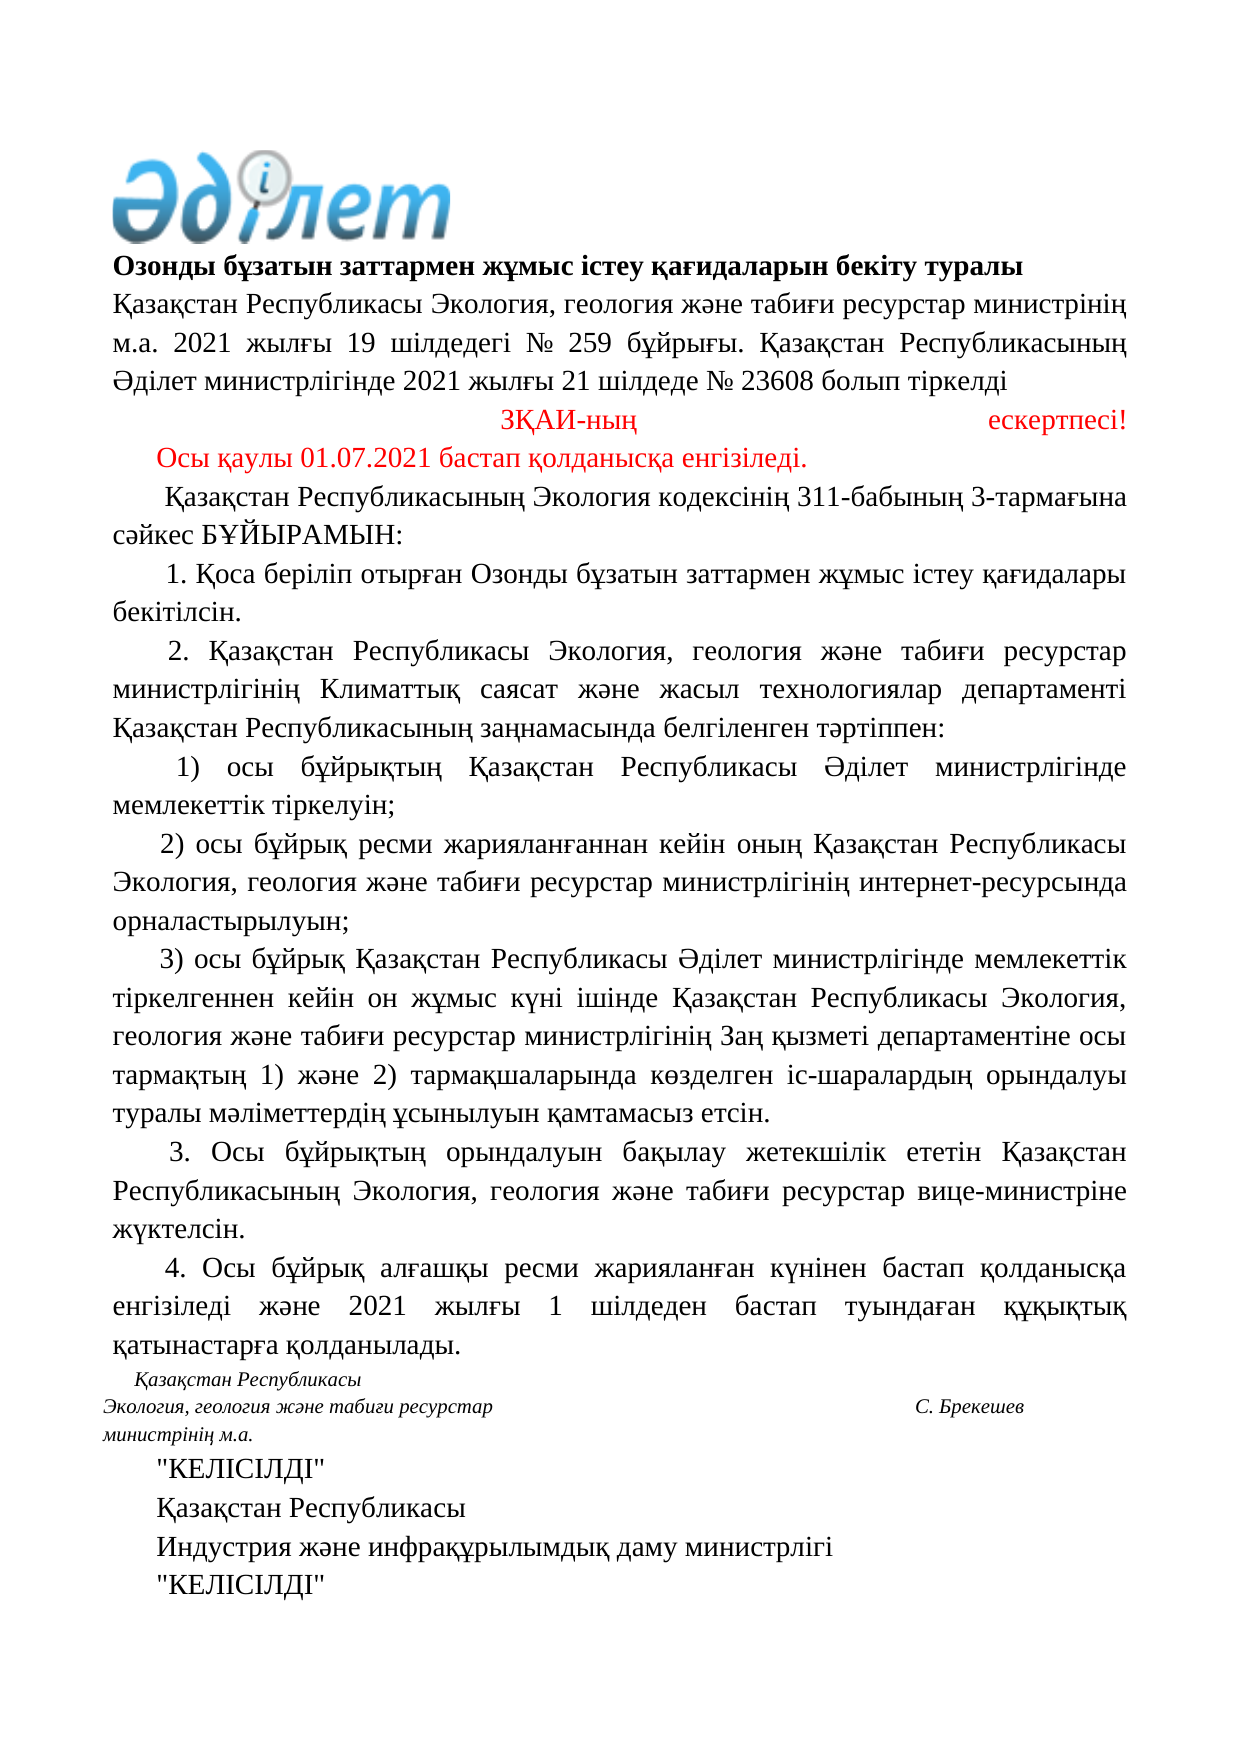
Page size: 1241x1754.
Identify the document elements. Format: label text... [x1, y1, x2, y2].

text Озонды бұзатын заттармен жұмыс істеу қағидаларын бекіту туралы [112, 248, 1128, 281]
text "КЕЛІСІЛДІ" [112, 1452, 1128, 1485]
text Қазақстан Республикасының Экология кодексінің 311-бабының 3-тармағына сәйкес БҰЙЫРАМЫН: [112, 479, 1128, 551]
text Қазақстан Республикасы Экология, геология және табиғи ресурстар министрінің м.а. 2021 жылғы 19 шiлдедегі № 259 бұйрығы. Қазақстан Республикасының Әділет министрлігінде 2021 жылғы 21 шiлдеде № 23608 болып тіркелді [112, 286, 1128, 397]
text 3. Осы бұйрықтың орындалуын бақылау жетекшілік ететін Қазақстан Республикасының Экология, геология және табиғи ресурстар вице-министріне жүктелсін. [112, 1134, 1128, 1245]
text Қазақстан Республикасы [112, 1490, 1128, 1524]
text ЗҚАИ-ның ескертпесі! Осы қаулы 01.07.2021 бастап қолданысқа енгізіледі. [112, 402, 1128, 474]
text 3) осы бұйрық Қазақстан Республикасы Әділет министрлігінде мемлекеттік тіркелгеннен кейін он жұмыс күні ішінде Қазақстан Республикасы Экология, геология және табиғи ресурстар министрлігінің Заң қызметі департаментіне осы тармақтың 1) және 2) тармақшаларында көзделген іс-шаралардың орындалуы туралы мәліметтердің ұсынылуын қамтамасыз етсін. [112, 941, 1128, 1129]
picture [112, 150, 451, 244]
text 1. Қоса беріліп отырған Озонды бұзатын заттармен жұмыс істеу қағидалары бекітілсін. [112, 556, 1128, 628]
text 2) осы бұйрық ресми жарияланғаннан кейін оның Қазақстан Республикасы Экология, геология және табиғи ресурстар министрлігінің интернет-ресурсында орналастырылуын; [112, 826, 1128, 936]
text 2. Қазақстан Республикасы Экология, геология және табиғи ресурстар министрлігінің Климаттық саясат және жасыл технологиялар департаменті Қазақстан Республикасының заңнамасында белгіленген тәртіппен: [112, 633, 1128, 744]
table_header С. Брекешев [913, 1365, 1240, 1452]
text 4. Осы бұйрық алғашқы ресми жарияланған күнінен бастап қолданысқа енгізіледі және 2021 жылғы 1 шілдеден бастап туындаған құқықтық қатынастарға қолданылады. [112, 1250, 1128, 1360]
text "КЕЛІСІЛДІ" [112, 1567, 1128, 1601]
table_header Қазақстан Республикасы Экология, геология және табиғи ресурстар министрінің м.а. [101, 1365, 913, 1452]
text Индустрия және инфрақұрылымдық даму министрлігі [112, 1529, 1128, 1562]
text 1) осы бұйрықтың Қазақстан Республикасы Әділет министрлігінде мемлекеттік тіркелуін; [112, 749, 1128, 821]
